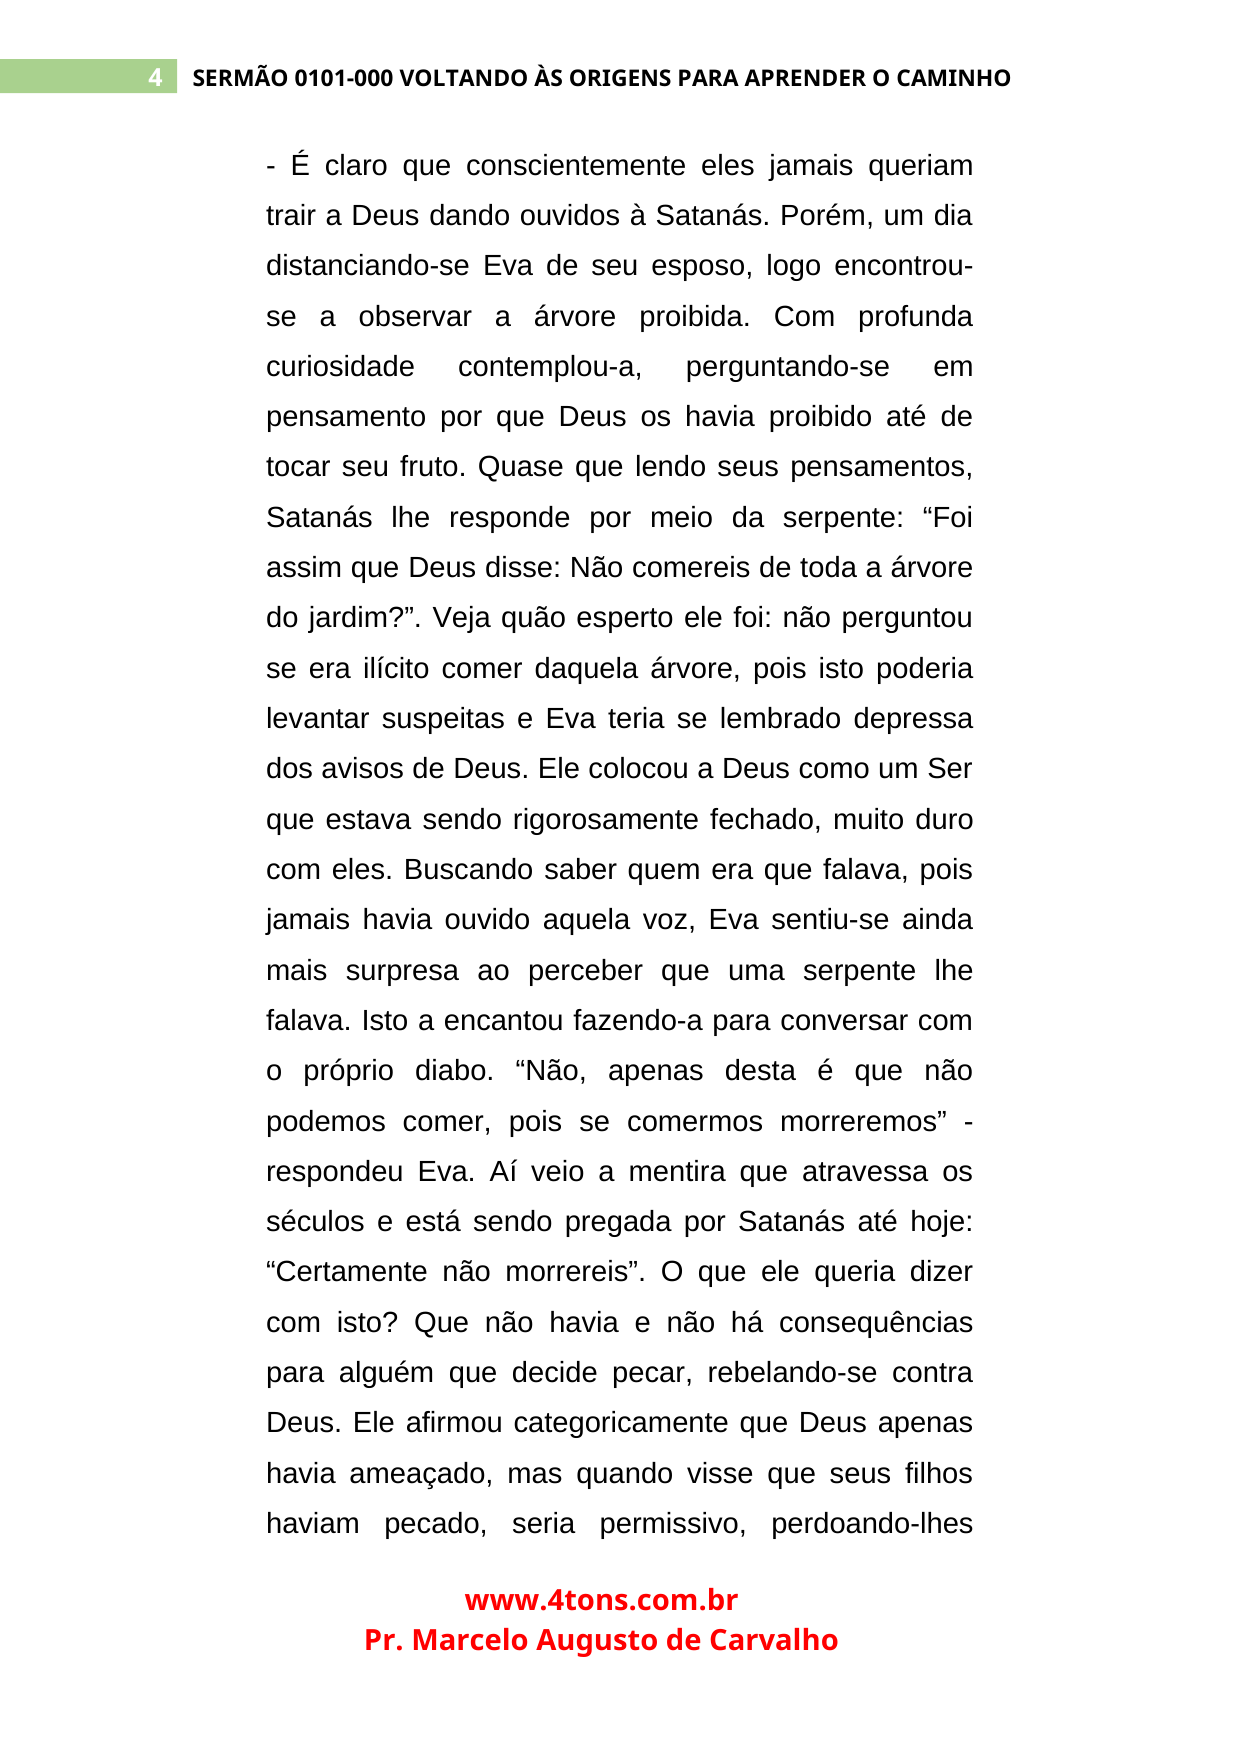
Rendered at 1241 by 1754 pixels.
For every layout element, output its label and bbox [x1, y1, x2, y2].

text [266, 148, 974, 1539]
